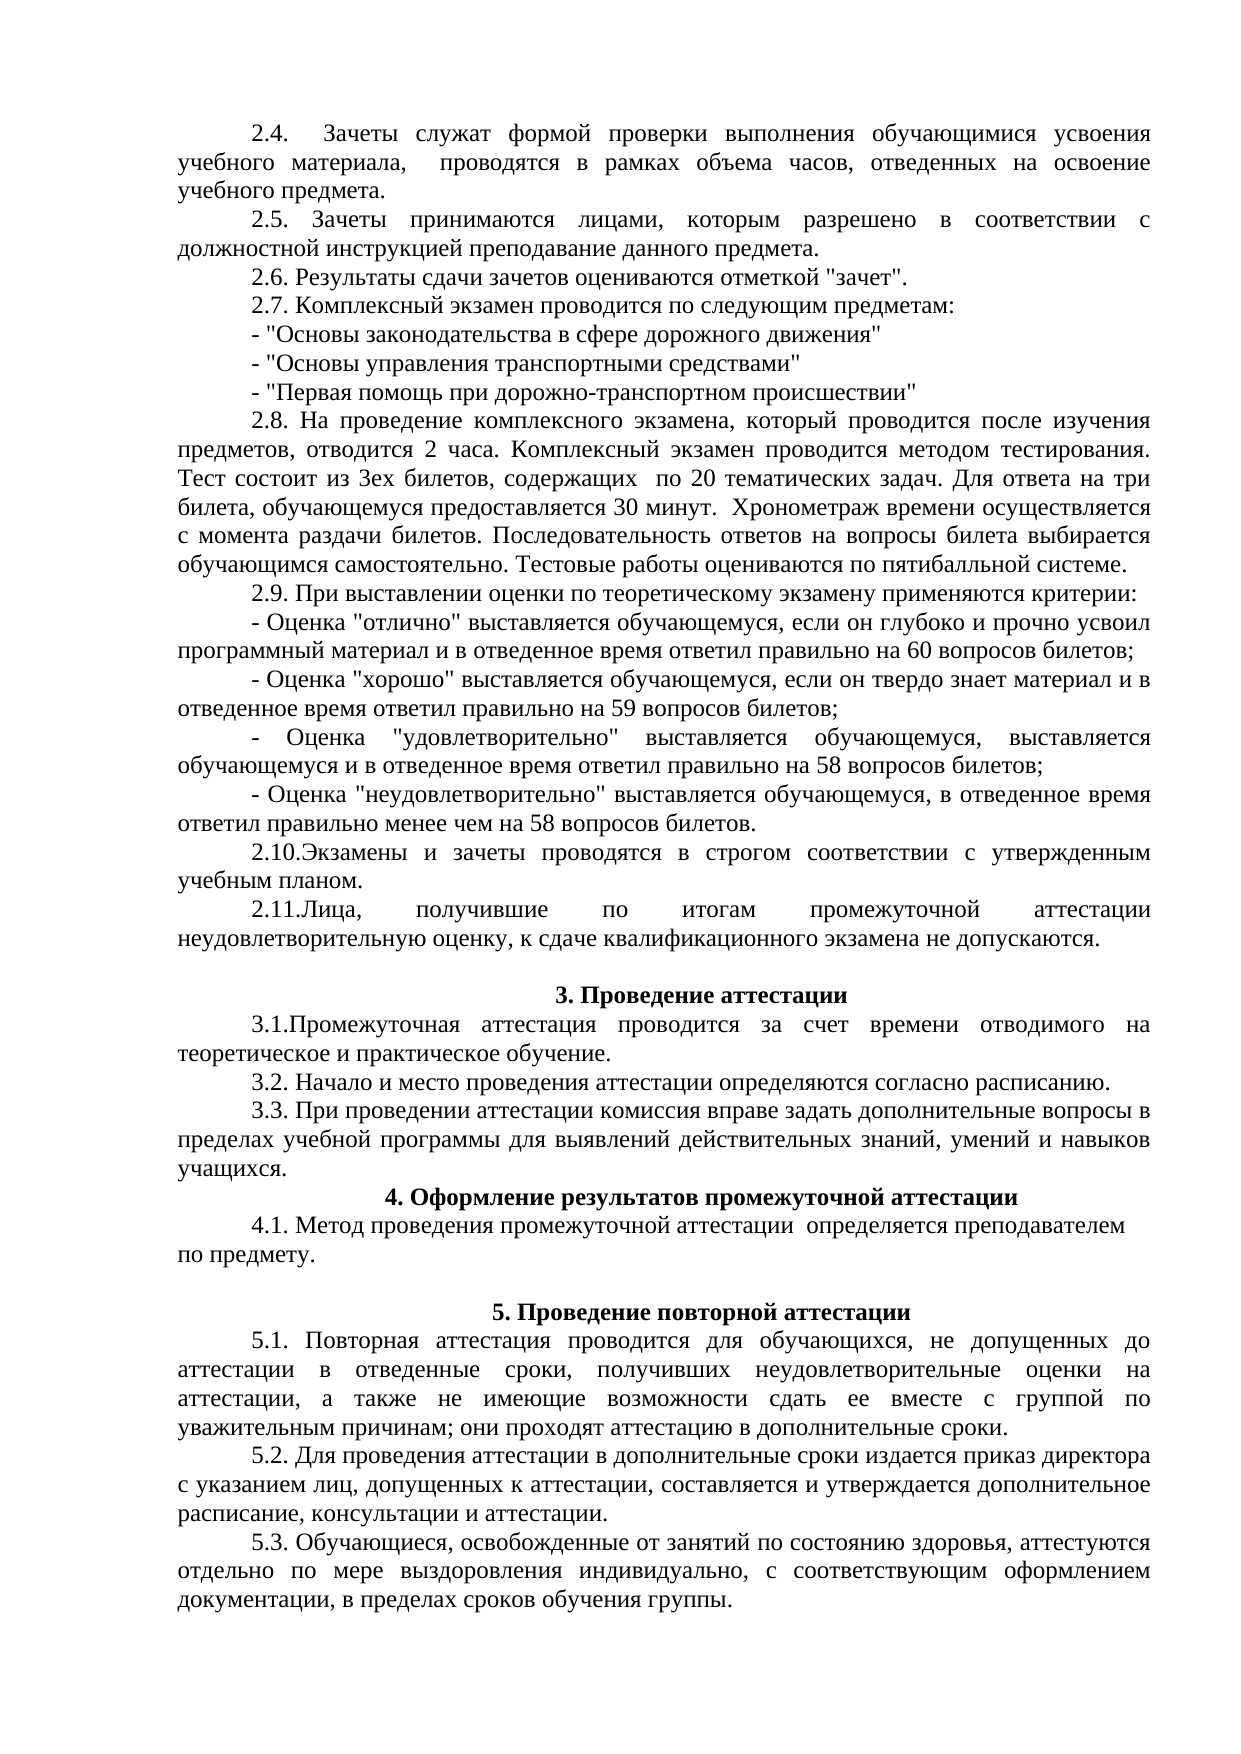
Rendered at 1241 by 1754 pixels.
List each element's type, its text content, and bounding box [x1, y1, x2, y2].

text - Оценка "неудовлетворительно" выставляется обучающемуся, в отведенное время ответил правильно менее чем на 58 вопросов билетов. [177, 779, 1152, 837]
text 5. Проведение повторной аттестации [177, 1297, 1152, 1326]
text 2.5. Зачеты принимаются лицами, которым разрешено в соответствии с должностной инструкцией преподавание данного предмета. [177, 204, 1152, 262]
text 4.1. Метод проведения промежуточной аттестации определяется преподавателем по предмету. [177, 1211, 1152, 1268]
text 2.4. Зачеты служат формой проверки выполнения обучающимися усвоения учебного материала, проводятся в рамках объема часов, отведенных на освоение учебного предмета. [177, 118, 1152, 204]
text 2.7. Комплексный экзамен проводится по следующим предметам: [177, 291, 1152, 319]
text 4. Оформление результатов промежуточной аттестации [177, 1182, 1152, 1211]
text 3.1.Промежуточная аттестация проводится за счет времени отводимого на теоретическое и практическое обучение. [177, 1009, 1152, 1067]
text - Оценка "хорошо" выставляется обучающемуся, если он твердо знает материал и в отведенное время ответил правильно на 59 вопросов билетов; [177, 664, 1152, 722]
text 2.9. При выставлении оценки по теоретическому экзамену применяются критерии: [177, 578, 1152, 607]
text - Оценка "отлично" выставляется обучающемуся, если он глубоко и прочно усвоил программный материал и в отведенное время ответил правильно на 60 вопросов билетов; [177, 607, 1152, 664]
text 2.6. Результаты сдачи зачетов оцениваются отметкой "зачет". [177, 262, 1152, 291]
text - "Основы управления транспортными средствами" [177, 348, 1152, 377]
text 3.2. Начало и место проведения аттестации определяются согласно расписанию. [177, 1067, 1152, 1096]
text 3.3. При проведении аттестации комиссия вправе задать дополнительные вопросы в пределах учебной программы для выявлений действительных знаний, умений и навыков учащихся. [177, 1096, 1152, 1182]
text 3. Проведение аттестации [177, 981, 1152, 1009]
text 2.8. На проведение комплексного экзамена, который проводится после изучения предметов, отводится 2 часа. Комплексный экзамен проводится методом тестирования. Тест состоит из 3ех билетов, содержащих по 20 тематических задач. Для ответа на три билета, обучающемуся предоставляется 30 минут. Хронометраж времени осуществляется с момента раздачи билетов. Последовательность ответов на вопросы билета выбирается обучающимся самостоятельно. Тестовые работы оцениваются по пятибалльной системе. [177, 406, 1152, 578]
text 5.3. Обучающиеся, освобожденные от занятий по состоянию здоровья, аттестуются отдельно по мере выздоровления индивидуально, с соответствующим оформлением документации, в пределах сроков обучения группы. [177, 1527, 1152, 1613]
text - "Основы законодательства в сфере дорожного движения" [177, 319, 1152, 348]
text - "Первая помощь при дорожно-транспортном происшествии" [177, 377, 1152, 406]
text 5.1. Повторная аттестация проводится для обучающихся, не допущенных до аттестации в отведенные сроки, получивших неудовлетворительные оценки на аттестации, а также не имеющие возможности сдать ее вместе с группой по уважительным причинам; они проходят аттестацию в дополнительные сроки. [177, 1326, 1152, 1441]
text 2.11.Лица, получившие по итогам промежуточной аттестации неудовлетворительную оценку, к сдаче квалификационного экзамена не допускаются. [177, 894, 1152, 952]
text 5.2. Для проведения аттестации в дополнительные сроки издается приказ директора с указанием лиц, допущенных к аттестации, составляется и утверждается дополнительное расписание, консультации и аттестации. [177, 1441, 1152, 1527]
text - Оценка "удовлетворительно" выставляется обучающемуся, выставляется обучающемуся и в отведенное время ответил правильно на 58 вопросов билетов; [177, 722, 1152, 779]
text 2.10.Экзамены и зачеты проводятся в строгом соответствии с утвержденным учебным планом. [177, 837, 1152, 894]
